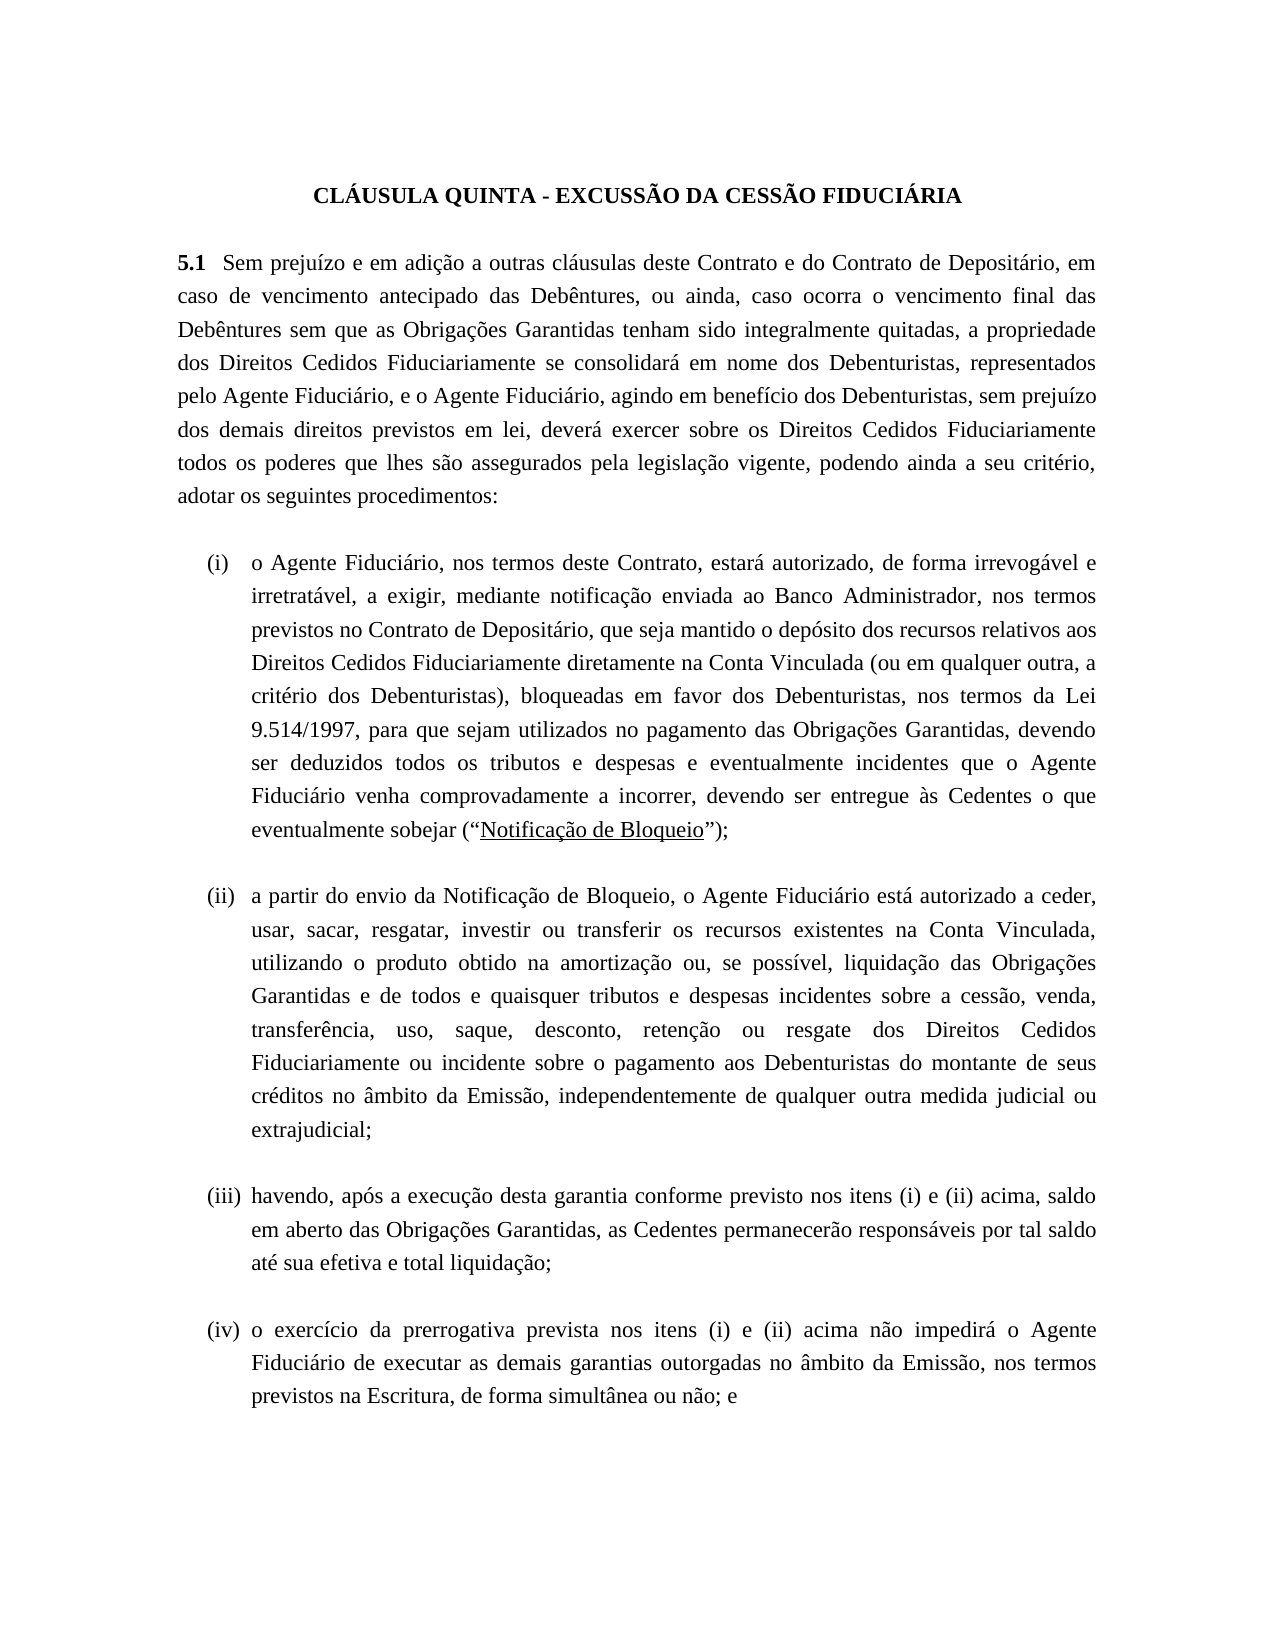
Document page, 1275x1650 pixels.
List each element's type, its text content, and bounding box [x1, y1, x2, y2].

list havendo, após a execução desta garantia conforme previsto nos itens (i) e (ii) acima, saldo em aberto das Obrigações Garantidas, as Cedentes permanecerão responsáveis por tal saldo até sua efetiva e total liquidação; [207, 1177, 1098, 1277]
list a partir do envio da Notificação de Bloqueio, o Agente Fiduciário está autorizado a ceder, usar, sacar, resgatar, investir ou transferir os recursos existentes na Conta Vinculada, utilizando o produto obtido na amortização ou, se possível, liquidação das Obrigações Garantidas e de todos e quaisquer tributos e despesas incidentes sobre a cessão, venda, transferência, uso, saque, desconto, retenção ou resgate dos Direitos Cedidos Fiduciariamente ou incidente sobre o pagamento aos Debenturistas do montante de seus créditos no âmbito da Emissão, independentemente de qualquer outra medida judicial ou extrajudicial; [207, 877, 1098, 1144]
list o exercício da prerrogativa prevista nos itens (i) e (ii) acima não impedirá o Agente Fiduciário de executar as demais garantias outorgadas no âmbito da Emissão, nos termos previstos na Escritura, de forma simultânea ou não; e [207, 1311, 1098, 1411]
list o Agente Fiduciário, nos termos deste Contrato, estará autorizado, de forma irrevogável e irretratável, a exigir, mediante notificação enviada ao Banco Administrador, nos termos previstos no Contrato de Depositário, que seja mantido o depósito dos recursos relativos aos Direitos Cedidos Fiduciariamente diretamente na Conta Vinculada (ou em qualquer outra, a critério dos Debenturistas), bloqueadas em favor dos Debenturistas, nos termos da Lei 9.514/1997, para que sejam utilizados no pagamento das Obrigações Garantidas, devendo ser deduzidos todos os tributos e despesas e eventualmente incidentes que o Agente Fiduciário venha comprovadamente a incorrer, devendo ser entregue às Cedentes o que eventualmente sobejar (“Notificação de Bloqueio”); [207, 544, 1098, 844]
subtitle CLÁUSULA QUINTA - EXCUSSÃO DA CESSÃO FIDUCIÁRIA [177, 177, 1098, 211]
subtitle Sem prejuízo e em adição a outras cláusulas deste Contrato e do Contrato de Depositário, em caso de vencimento antecipado das Debêntures, ou ainda, caso ocorra o vencimento final das Debêntures sem que as Obrigações Garantidas tenham sido integralmente quitadas, a propriedade dos Direitos Cedidos Fiduciariamente se consolidará em nome dos Debenturistas, representados pelo Agente Fiduciário, e o Agente Fiduciário, agindo em benefício dos Debenturistas, sem prejuízo dos demais direitos previstos em lei, deverá exercer sobre os Direitos Cedidos Fiduciariamente todos os poderes que lhes são assegurados pela legislação vigente, podendo ainda a seu critério, adotar os seguintes procedimentos: [177, 244, 1098, 511]
